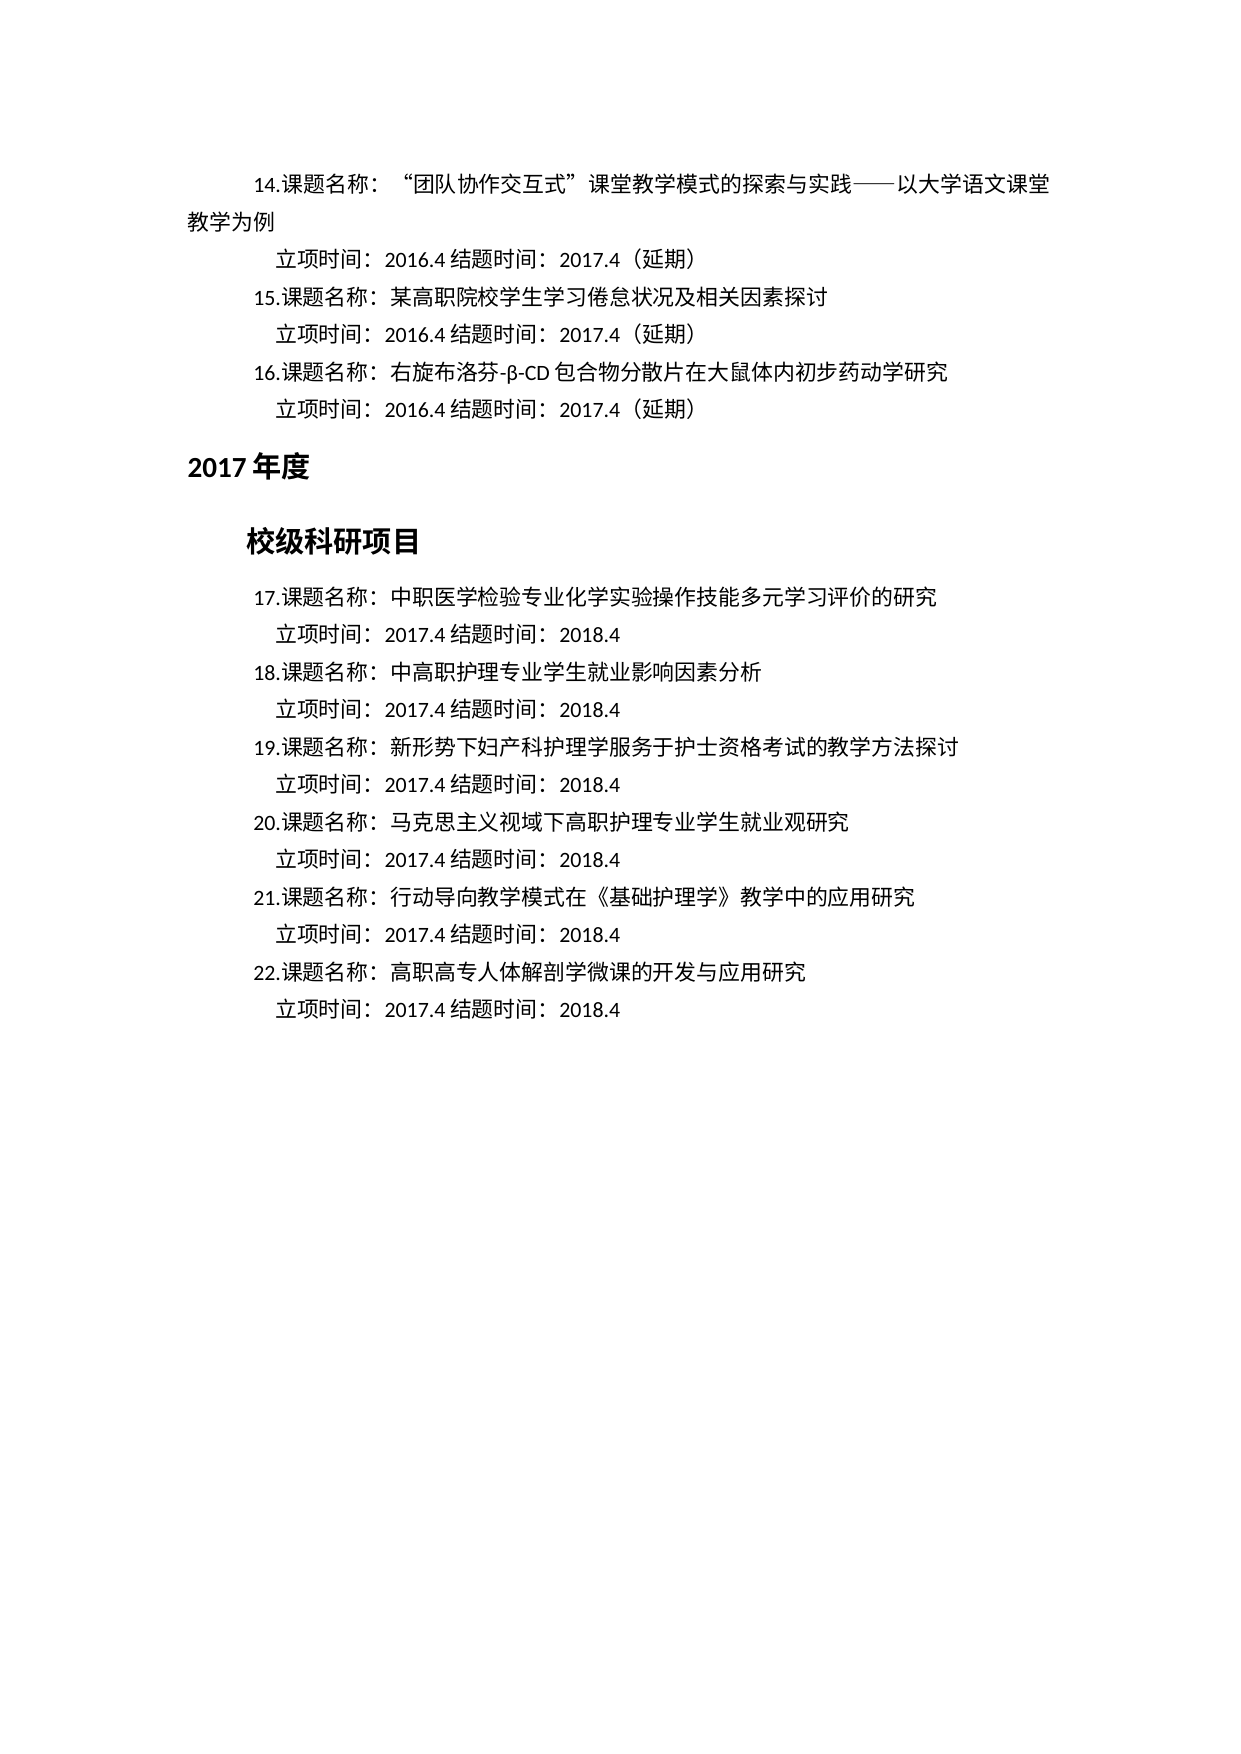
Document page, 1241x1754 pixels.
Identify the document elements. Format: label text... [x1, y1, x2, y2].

text 19.课题名称：新形势下妇产科护理学服务于护士资格考试的教学方法探讨 [187, 727, 1053, 764]
text 17.课题名称：中职医学检验专业化学实验操作技能多元学习评价的研究 [187, 577, 1053, 614]
text 16.课题名称：右旋布洛芬-β-CD包合物分散片在大鼠体内初步药动学研究 [187, 352, 1053, 389]
text 立项时间：2017.4结题时间：2018.4 [187, 989, 1053, 1027]
text 立项时间：2016.4结题时间：2017.4（延期） [187, 389, 1053, 427]
text 15.课题名称：某高职院校学生学习倦怠状况及相关因素探讨 [187, 277, 1053, 314]
text 校级科研项目 [187, 502, 1053, 577]
text 22.课题名称：高职高专人体解剖学微课的开发与应用研究 [187, 952, 1053, 989]
text 立项时间：2017.4结题时间：2018.4 [187, 764, 1053, 802]
text 立项时间：2016.4结题时间：2017.4（延期） [187, 314, 1053, 352]
text 21.课题名称：行动导向教学模式在《基础护理学》教学中的应用研究 [187, 877, 1053, 914]
text 立项时间：2017.4结题时间：2018.4 [187, 614, 1053, 652]
text 立项时间：2017.4结题时间：2018.4 [187, 914, 1053, 952]
text 2017年度 [187, 427, 1053, 502]
text 立项时间：2016.4结题时间：2017.4（延期） [187, 239, 1053, 277]
text 18.课题名称：中高职护理专业学生就业影响因素分析 [187, 652, 1053, 689]
text 14.课题名称：“团队协作交互式”课堂教学模式的探索与实践——以大学语文课堂教学为例 [187, 164, 1053, 239]
text 20.课题名称：马克思主义视域下高职护理专业学生就业观研究 [187, 802, 1053, 839]
text 立项时间：2017.4结题时间：2018.4 [187, 839, 1053, 877]
text 立项时间：2017.4结题时间：2018.4 [187, 689, 1053, 727]
